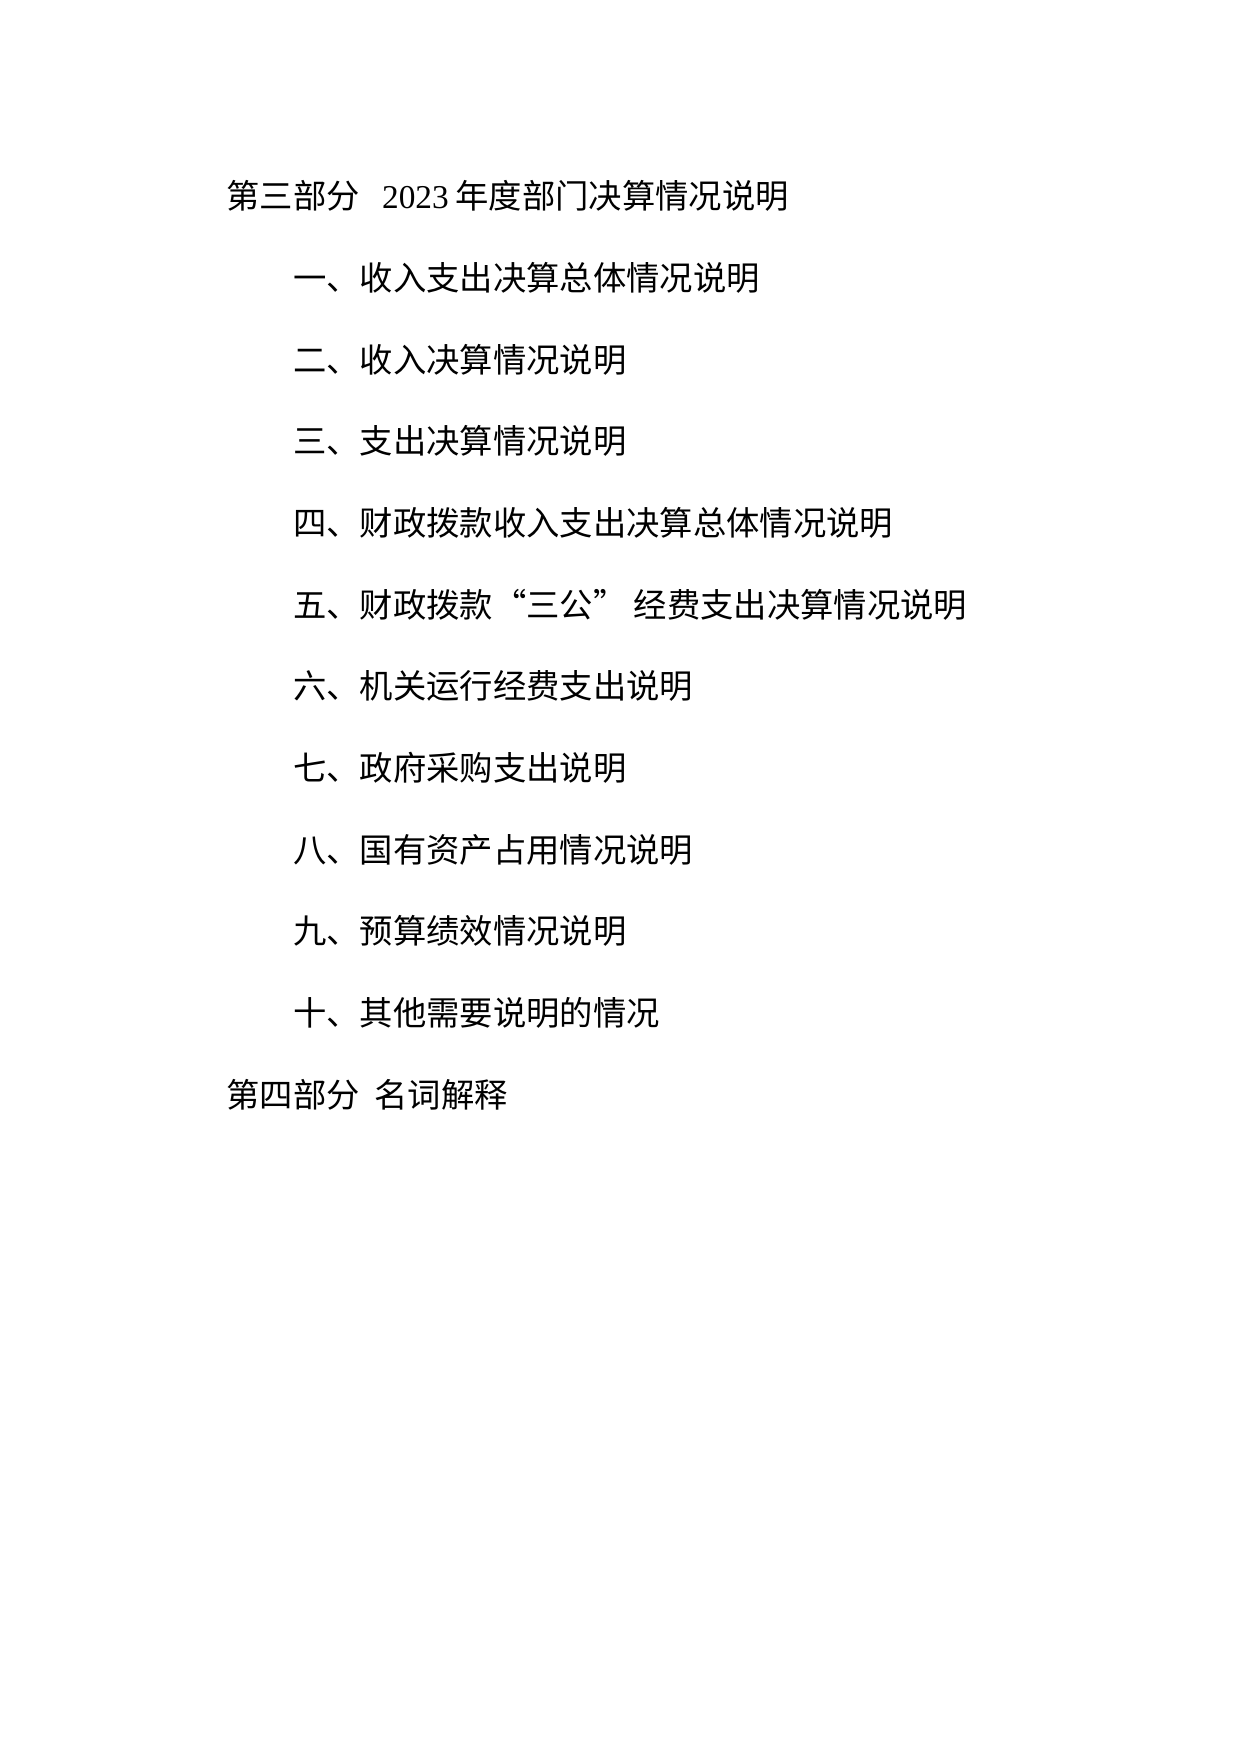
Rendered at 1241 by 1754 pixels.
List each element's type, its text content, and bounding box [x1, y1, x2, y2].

text 五、财政拨款“三公” 经费支出决算情况说明 [226, 570, 1081, 635]
text 第四部分 名词解释 [159, 1060, 1081, 1125]
text 八、国有资产占用情况说明 [226, 815, 1081, 880]
text 七、政府采购支出说明 [226, 734, 1081, 799]
text 二、收入决算情况说明 [226, 325, 1081, 390]
text 六、机关运行经费支出说明 [226, 652, 1081, 717]
text 十、其他需要说明的情况 [226, 979, 1081, 1044]
text 第三部分 2023年度部门决算情况说明 [159, 162, 1081, 227]
text 四、财政拨款收入支出决算总体情况说明 [226, 489, 1081, 554]
text 九、预算绩效情况说明 [226, 897, 1081, 962]
text 一、收入支出决算总体情况说明 [159, 244, 1081, 309]
text 三、支出决算情况说明 [226, 407, 1081, 472]
